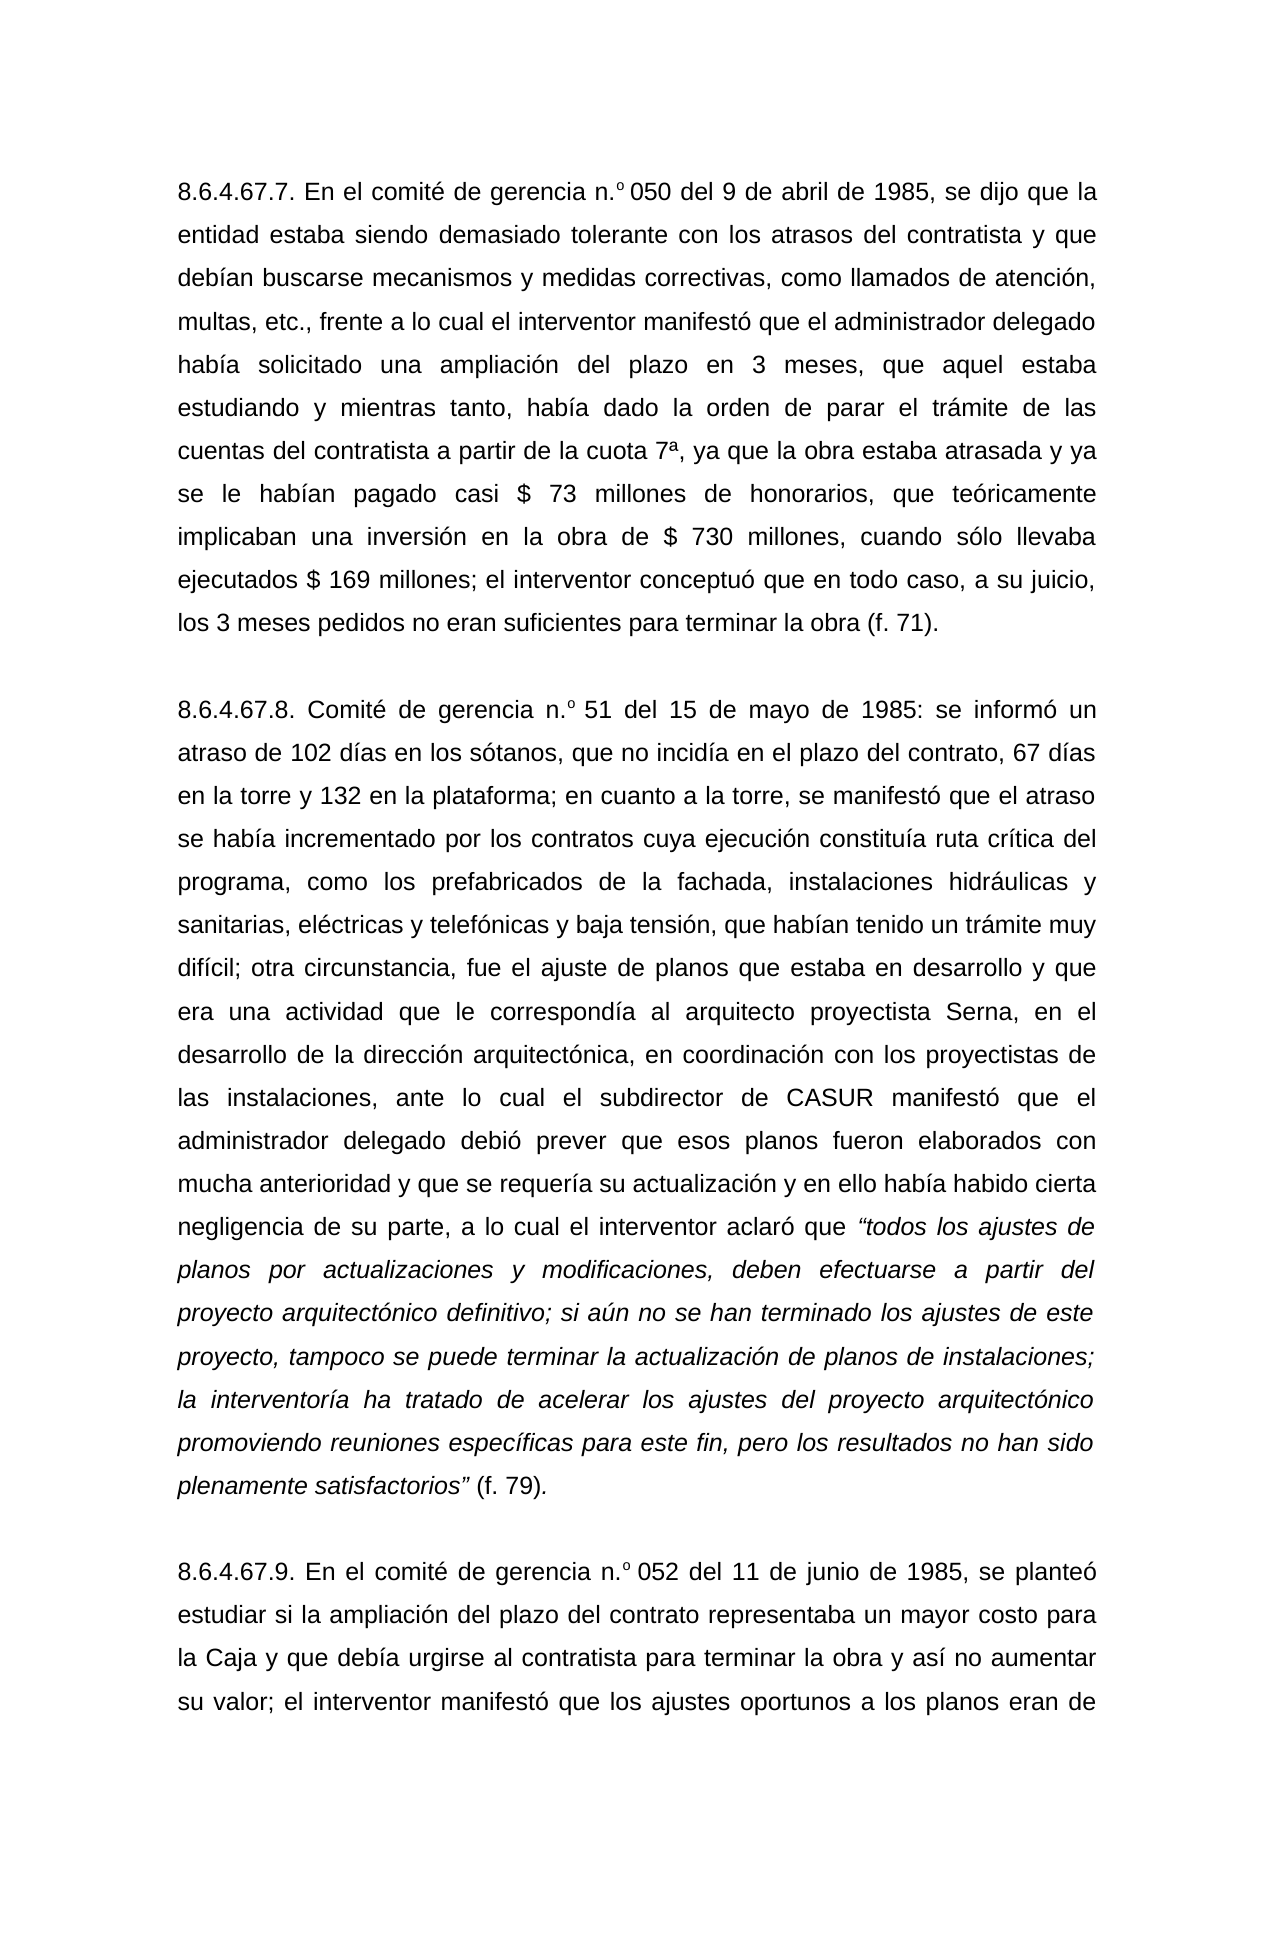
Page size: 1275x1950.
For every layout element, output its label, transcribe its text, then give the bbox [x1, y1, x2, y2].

text 8.6.4.67.8. Comité de gerencia n.o 51 del 15 de mayo de 1985: se informó un atraso de 102 días en los sótanos, que no incidía en el plazo del contrato, 67 días en la torre y 132 en la plataforma; en cuanto a la torre, se manifestó que el atraso se había incrementado por los contratos cuya ejecución constituía ruta crítica del programa, como los prefabricados de la fachada, instalaciones hidráulicas y sanitarias, eléctricas y telefónicas y baja tensión, que habían tenido un trámite muy difícil; otra circunstancia, fue el ajuste de planos que estaba en desarrollo y que era una actividad que le correspondía al arquitecto proyectista Serna, en el desarrollo de la dirección arquitectónica, en coordinación con los proyectistas de las instalaciones, ante lo cual el subdirector de CASUR manifestó que el administrador delegado debió prever que esos planos fueron elaborados con mucha anterioridad y que se requería su actualización y en ello había habido cierta negligencia de su parte, a lo cual el interventor aclaró que “todos los ajustes de planos por actualizaciones y modificaciones, deben efectuarse a partir del proyecto arquitectónico definitivo; si aún no se han terminado los ajustes de este proyecto, tampoco se puede terminar la actualización de planos de instalaciones; la interventoría ha tratado de acelerar los ajustes del proyecto arquitectónico promoviendo reuniones específicas para este fin, pero los resultados no han sido plenamente satisfactorios” (f. 79). [177, 695, 1098, 1500]
text 8.6.4.67.7. En el comité de gerencia n.o 050 del 9 de abril de 1985, se dijo que la entidad estaba siendo demasiado tolerante con los atrasos del contratista y que debían buscarse mecanismos y medidas correctivas, como llamados de atención, multas, etc., frente a lo cual el interventor manifestó que el administrador delegado había solicitado una ampliación del plazo en 3 meses, que aquel estaba estudiando y mientras tanto, había dado la orden de parar el trámite de las cuentas del contratista a partir de la cuota 7ª, ya que la obra estaba atrasada y ya se le habían pagado casi $ 73 millones de honorarios, que teóricamente implicaban una inversión en la obra de $ 730 millones, cuando sólo llevaba ejecutados $ 169 millones; el interventor conceptuó que en todo caso, a su juicio, los 3 meses pedidos no eran suficientes para terminar la obra (f. 71). [177, 177, 1098, 637]
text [177, 1557, 1098, 1715]
